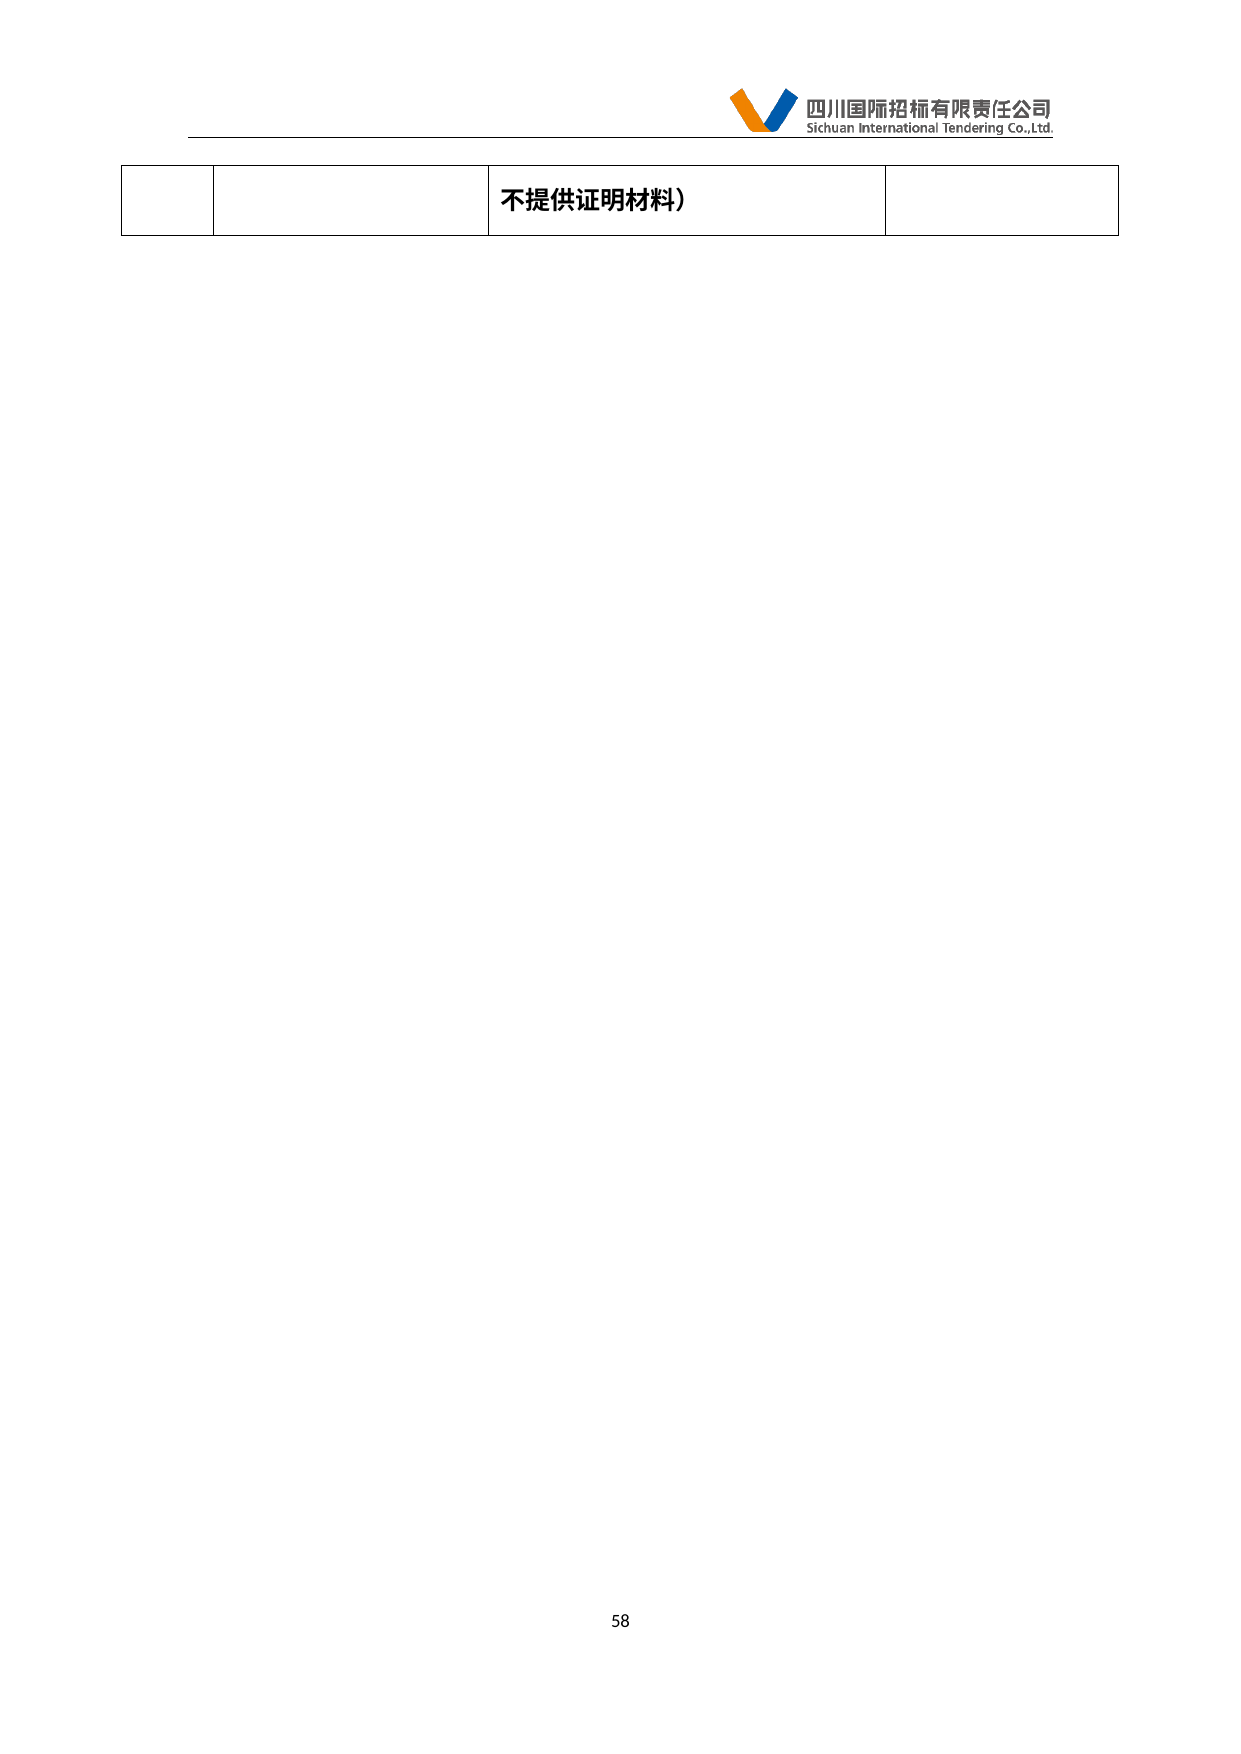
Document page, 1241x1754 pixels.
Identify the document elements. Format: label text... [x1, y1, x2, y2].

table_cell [489, 166, 885, 235]
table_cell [886, 166, 1118, 235]
table_cell 3 [122, 166, 213, 235]
picture [729, 88, 1053, 135]
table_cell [214, 166, 488, 235]
